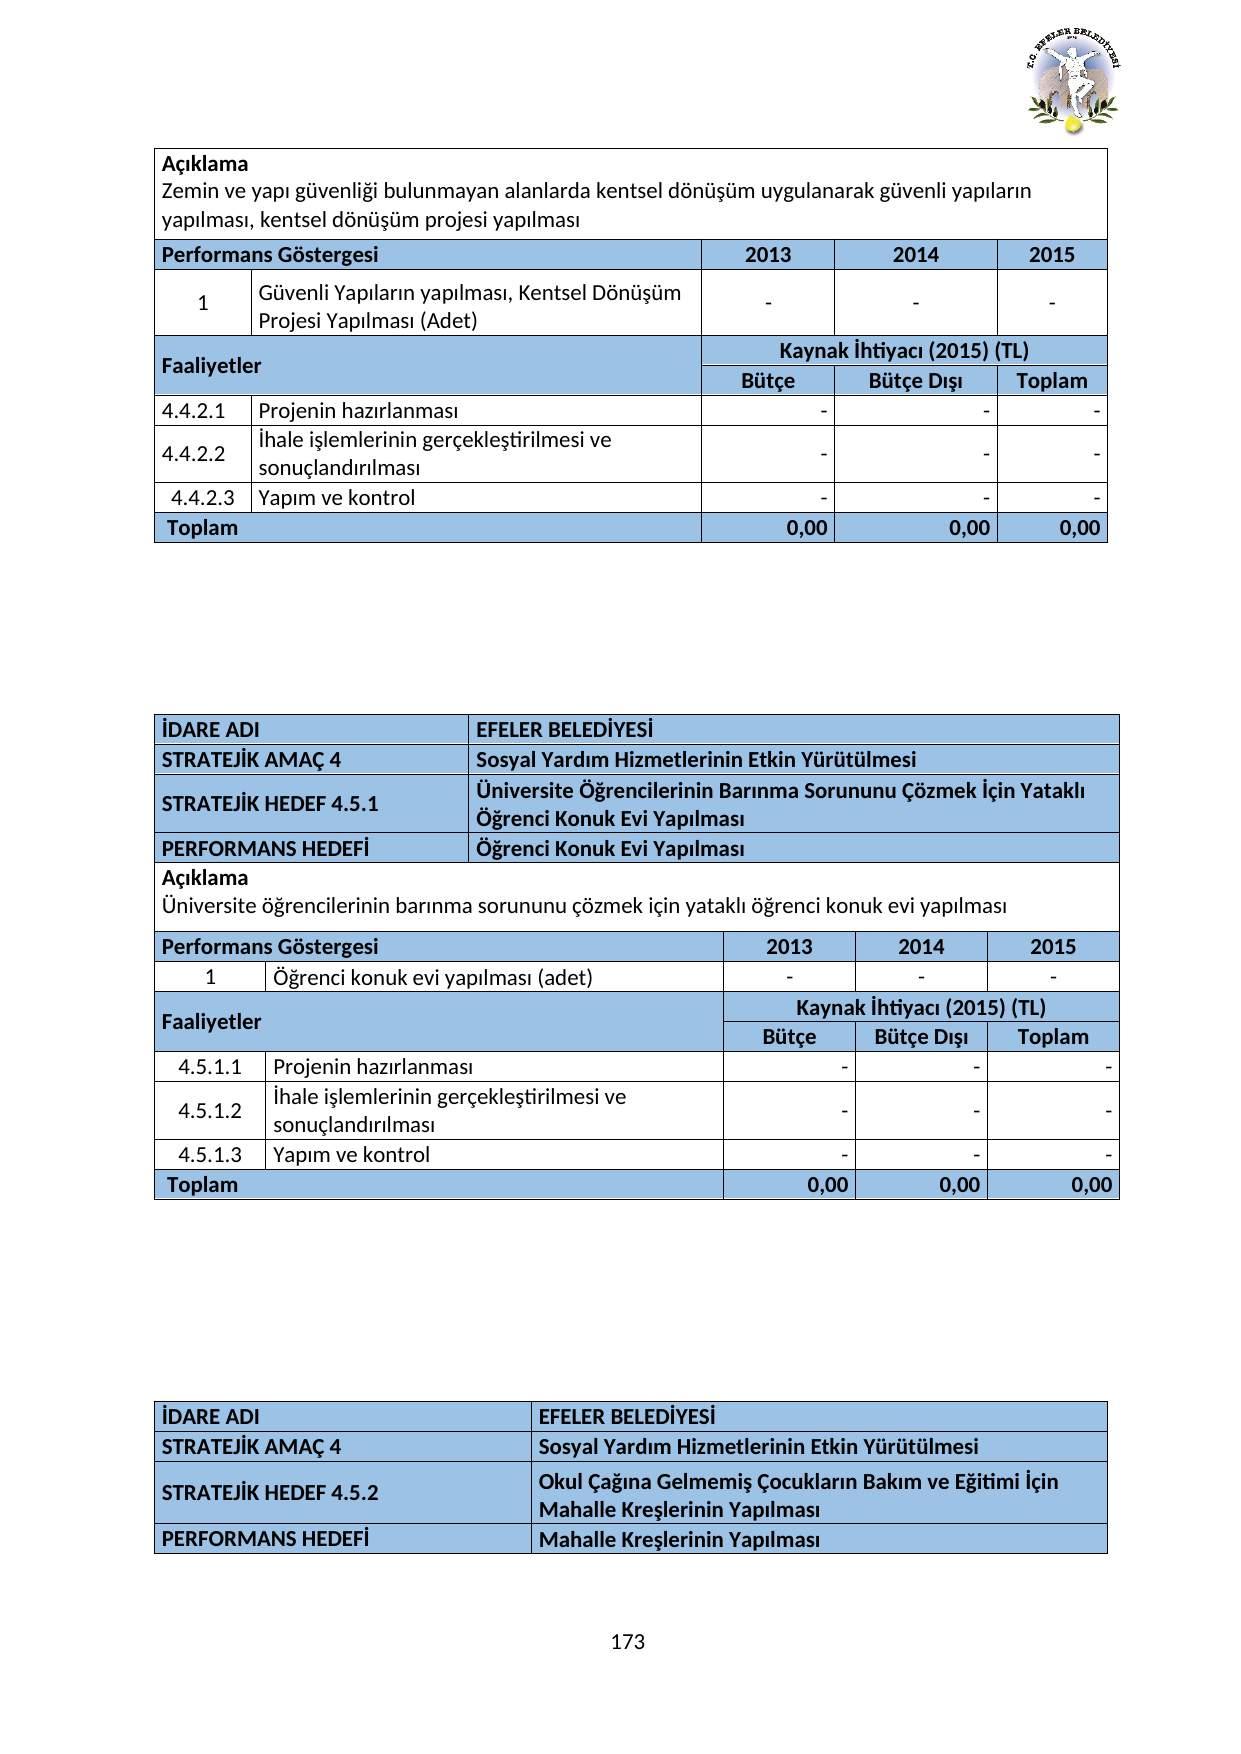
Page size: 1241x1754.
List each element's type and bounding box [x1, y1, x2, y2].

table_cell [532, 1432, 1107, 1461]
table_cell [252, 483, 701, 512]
picture [1026, 26, 1121, 139]
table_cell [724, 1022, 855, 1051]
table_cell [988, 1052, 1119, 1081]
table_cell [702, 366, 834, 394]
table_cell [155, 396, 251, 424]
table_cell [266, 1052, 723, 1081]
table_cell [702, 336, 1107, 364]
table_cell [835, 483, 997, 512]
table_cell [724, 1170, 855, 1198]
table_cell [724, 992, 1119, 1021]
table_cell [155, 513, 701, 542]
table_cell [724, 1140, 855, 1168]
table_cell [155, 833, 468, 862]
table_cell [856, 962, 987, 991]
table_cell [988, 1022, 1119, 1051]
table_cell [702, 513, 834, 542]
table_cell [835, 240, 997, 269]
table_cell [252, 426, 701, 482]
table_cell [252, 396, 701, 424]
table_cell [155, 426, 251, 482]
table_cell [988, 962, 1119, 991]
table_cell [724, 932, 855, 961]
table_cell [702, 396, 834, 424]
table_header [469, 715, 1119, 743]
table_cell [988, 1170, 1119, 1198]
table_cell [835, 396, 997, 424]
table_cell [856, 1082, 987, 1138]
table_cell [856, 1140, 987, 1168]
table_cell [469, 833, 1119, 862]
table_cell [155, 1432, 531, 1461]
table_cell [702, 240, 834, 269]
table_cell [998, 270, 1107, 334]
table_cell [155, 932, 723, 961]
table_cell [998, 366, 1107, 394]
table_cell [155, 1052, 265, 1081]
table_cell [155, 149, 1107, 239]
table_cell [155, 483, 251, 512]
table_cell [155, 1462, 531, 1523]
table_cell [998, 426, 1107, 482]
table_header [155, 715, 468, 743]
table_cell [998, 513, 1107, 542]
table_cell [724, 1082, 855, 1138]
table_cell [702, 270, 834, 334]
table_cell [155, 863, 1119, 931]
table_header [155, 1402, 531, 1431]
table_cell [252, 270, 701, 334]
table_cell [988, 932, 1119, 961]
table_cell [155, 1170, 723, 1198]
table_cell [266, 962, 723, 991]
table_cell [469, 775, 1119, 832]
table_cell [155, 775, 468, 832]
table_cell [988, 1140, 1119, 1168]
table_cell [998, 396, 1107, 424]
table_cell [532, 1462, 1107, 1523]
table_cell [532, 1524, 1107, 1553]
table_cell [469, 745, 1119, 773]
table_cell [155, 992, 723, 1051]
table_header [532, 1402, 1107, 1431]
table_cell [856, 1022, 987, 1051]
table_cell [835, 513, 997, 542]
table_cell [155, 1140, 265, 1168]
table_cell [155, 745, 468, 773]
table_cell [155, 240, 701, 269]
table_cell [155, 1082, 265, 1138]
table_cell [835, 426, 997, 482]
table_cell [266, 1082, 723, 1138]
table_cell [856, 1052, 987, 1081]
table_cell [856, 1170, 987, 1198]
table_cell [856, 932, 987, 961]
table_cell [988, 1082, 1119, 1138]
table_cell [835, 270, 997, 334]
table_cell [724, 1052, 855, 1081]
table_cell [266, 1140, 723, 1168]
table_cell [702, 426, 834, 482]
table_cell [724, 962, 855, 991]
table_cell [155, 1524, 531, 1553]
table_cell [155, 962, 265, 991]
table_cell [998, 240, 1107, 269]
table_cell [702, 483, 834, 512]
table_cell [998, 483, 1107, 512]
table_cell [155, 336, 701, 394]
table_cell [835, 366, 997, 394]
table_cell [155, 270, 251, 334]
